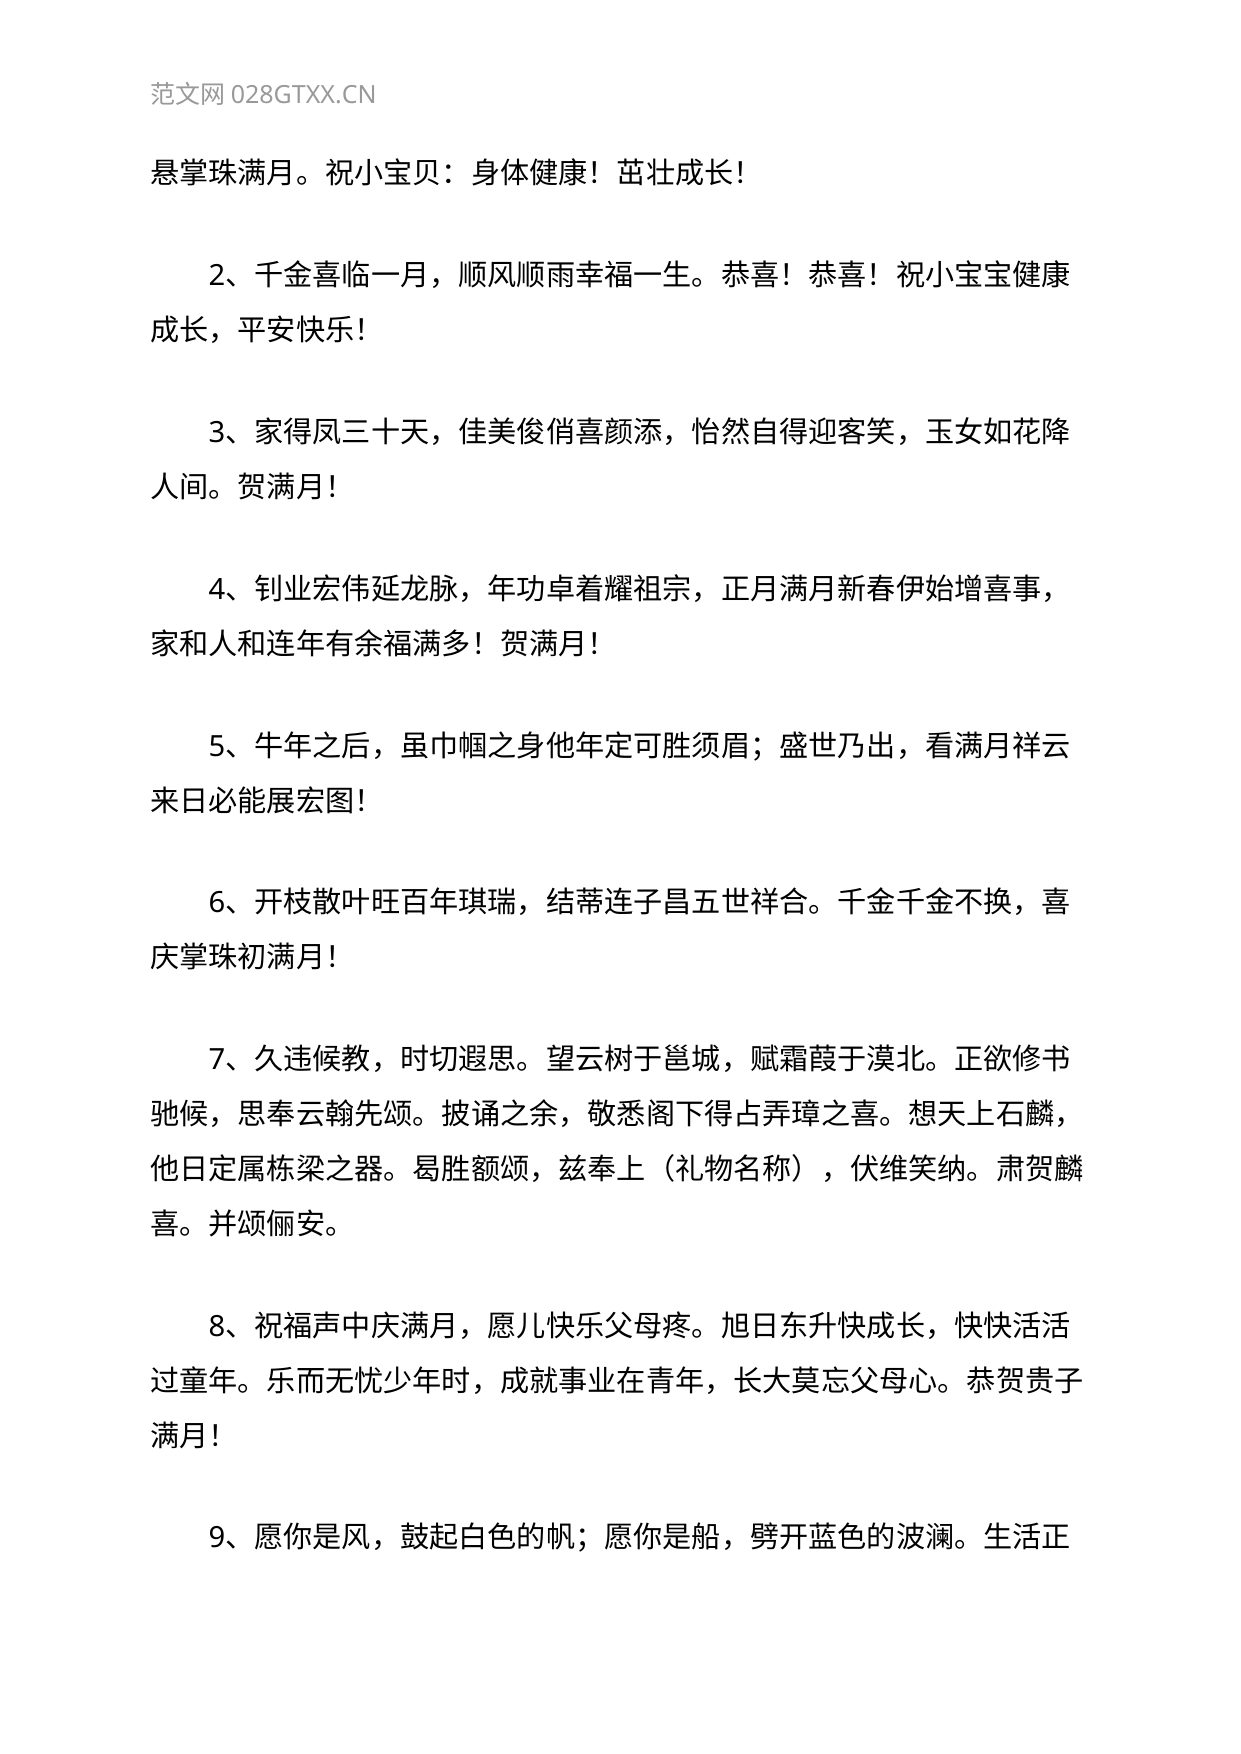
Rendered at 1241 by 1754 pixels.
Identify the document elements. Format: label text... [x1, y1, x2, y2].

text 5、牛年之后，虽巾帼之身他年定可胜须眉；盛世乃出，看满月祥云来日必能展宏图！ [150, 722, 1090, 819]
text 6、开枝散叶旺百年琪瑞，结蒂连子昌五世祥合。千金千金不换，喜庆掌珠初满月！ [150, 879, 1090, 976]
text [150, 150, 1090, 192]
text 4、钊业宏伟延龙脉，年功卓着耀祖宗，正月满月新春伊始增喜事，家和人和连年有余福满多！贺满月！ [150, 565, 1090, 663]
text 7、久违候教，时切遐思。望云树于邕城，赋霜葭于漠北。正欲修书驰候，思奉云翰先颂。披诵之余，敬悉阁下得占弄璋之喜。想天上石麟，他日定属栋梁之器。曷胜额颂，兹奉上（礼物名称），伏维笑纳。肃贺麟喜。并颂俪安。 [150, 1036, 1090, 1243]
text 2、千金喜临一月，顺风顺雨幸福一生。恭喜！恭喜！祝小宝宝健康成长，平安快乐！ [150, 252, 1090, 349]
text 8、祝福声中庆满月，愿儿快乐父母疼。旭日东升快成长，快快活活过童年。乐而无忧少年时，成就事业在青年，长大莫忘父母心。恭贺贵子满月！ [150, 1302, 1090, 1454]
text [150, 1514, 1090, 1556]
text 3、家得凤三十天，佳美俊俏喜颜添，怡然自得迎客笑，玉女如花降人间。贺满月！ [150, 408, 1090, 506]
